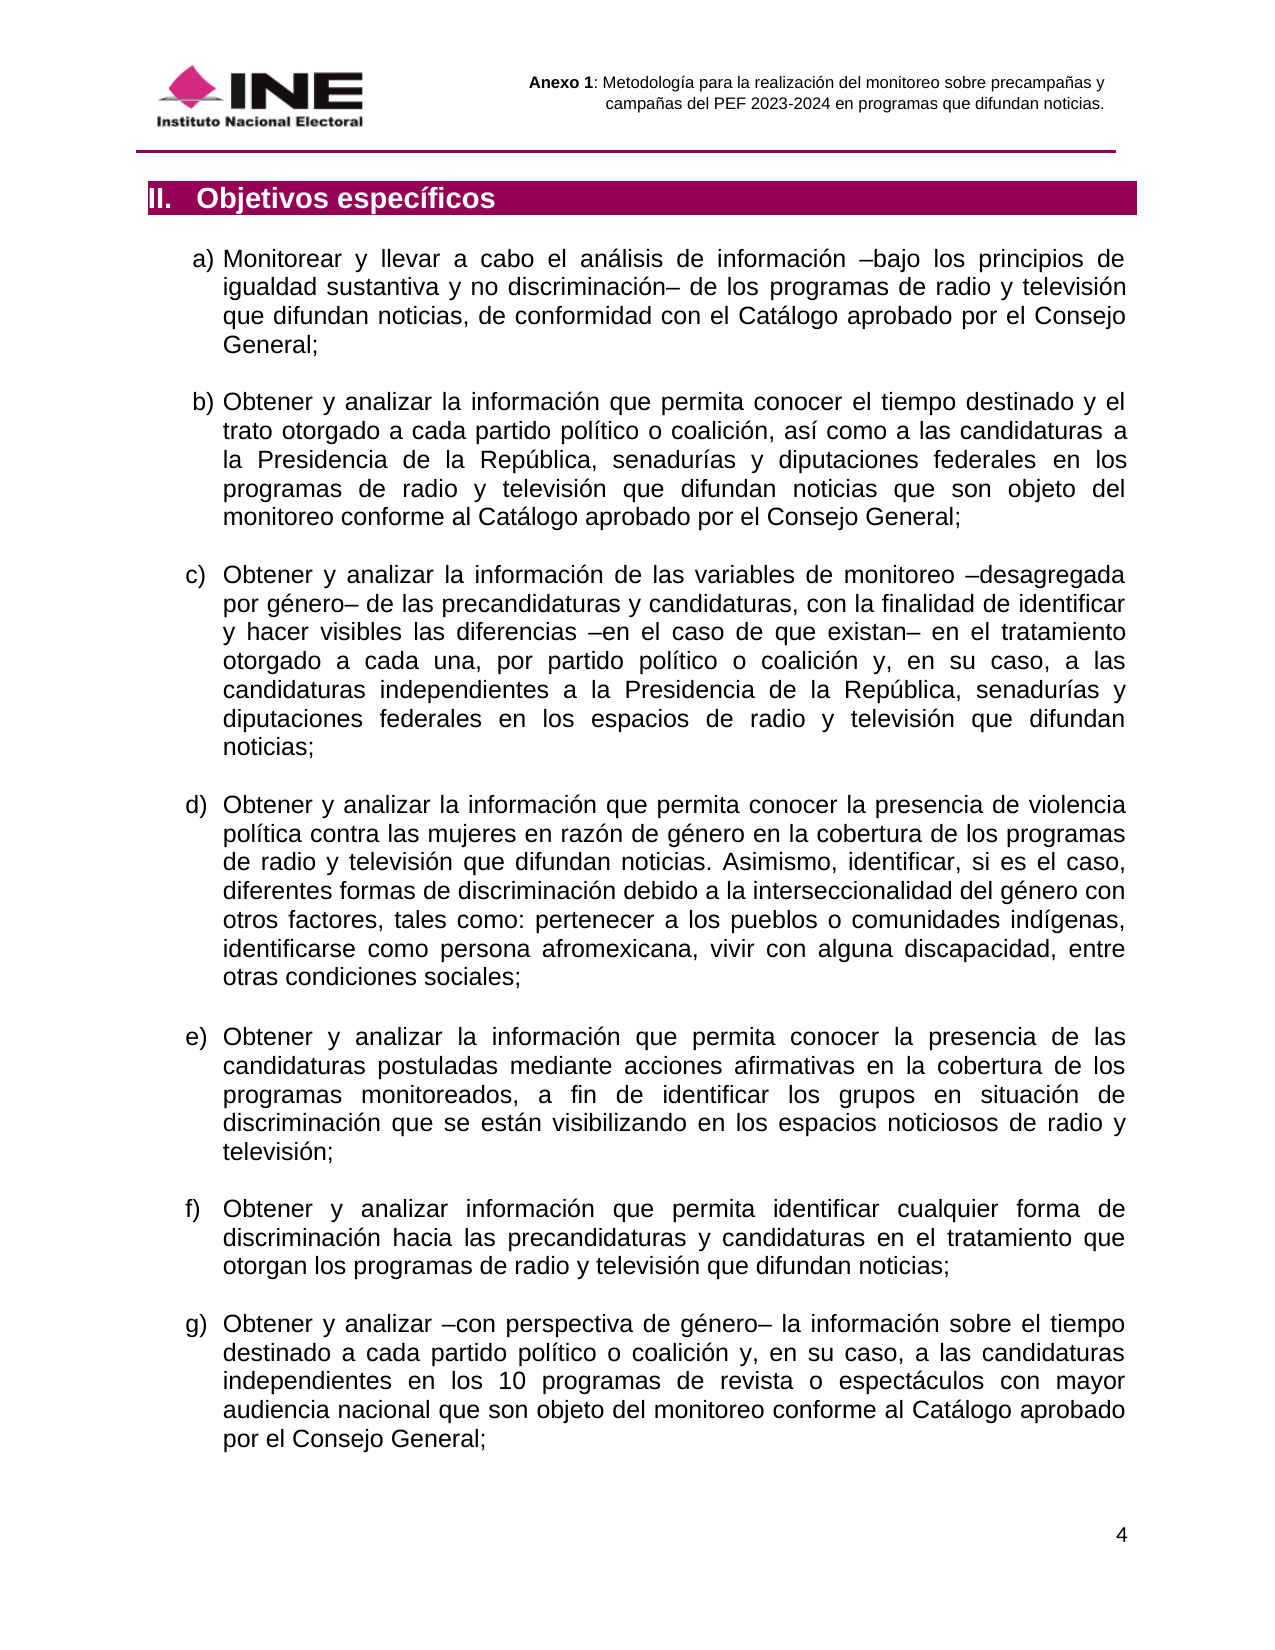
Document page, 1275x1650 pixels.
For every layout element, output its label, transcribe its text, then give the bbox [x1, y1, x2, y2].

list Monitorear y llevar a cabo el análisis de información –bajo los principios de igualdad sustantiva y no discriminación– de los programas de radio y televisión que difundan noticias, de conformidad con el Catálogo aprobado por el Consejo General; [192, 243, 1127, 358]
text II. Objetivos específicos [148, 181, 1137, 215]
picture [145, 55, 375, 138]
list Obtener y analizar la información que permita conocer la presencia de violencia política contra las mujeres en razón de género en la cobertura de los programas de radio y televisión que difundan noticias. Asimismo, identificar, si es el caso, diferentes formas de discriminación debido a la interseccionalidad del género con otros factores, tales como: pertenecer a los pueblos o comunidades indígenas, identificarse como persona afromexicana, vivir con alguna discapacidad, entre otras condiciones sociales; [185, 790, 1127, 991]
list Obtener y analizar la información de las variables de monitoreo –desagregada por género– de las precandidaturas y candidaturas, con la finalidad de identificar y hacer visibles las diferencias –en el caso de que existan– en el tratamiento otorgado a cada una, por partido político o coalición y, en su caso, a las candidaturas independientes a la Presidencia de la República, senadurías y diputaciones federales en los espacios de radio y televisión que difundan noticias; [185, 560, 1127, 761]
list Obtener y analizar –con perspectiva de género– la información sobre el tiempo destinado a cada partido político o coalición y, en su caso, a las candidaturas independientes en los 10 programas de revista o espectáculos con mayor audiencia nacional que son objeto del monitoreo conforme al Catálogo aprobado por el Consejo General; [185, 1309, 1127, 1453]
list Obtener y analizar la información que permita conocer el tiempo destinado y el trato otorgado a cada partido político o coalición, así como a las candidaturas a la Presidencia de la República, senadurías y diputaciones federales en los programas de radio y televisión que difundan noticias que son objeto del monitoreo conforme al Catálogo aprobado por el Consejo General; [192, 387, 1127, 531]
list Obtener y analizar información que permita identificar cualquier forma de discriminación hacia las precandidaturas y candidaturas en el tratamiento que otorgan los programas de radio y televisión que difundan noticias; [185, 1194, 1127, 1280]
list Obtener y analizar la información que permita conocer la presencia de las candidaturas postuladas mediante acciones afirmativas en la cobertura de los programas monitoreados, a fin de identificar los grupos en situación de discriminación que se están visibilizando en los espacios noticiosos de radio y televisión; [185, 1022, 1127, 1166]
